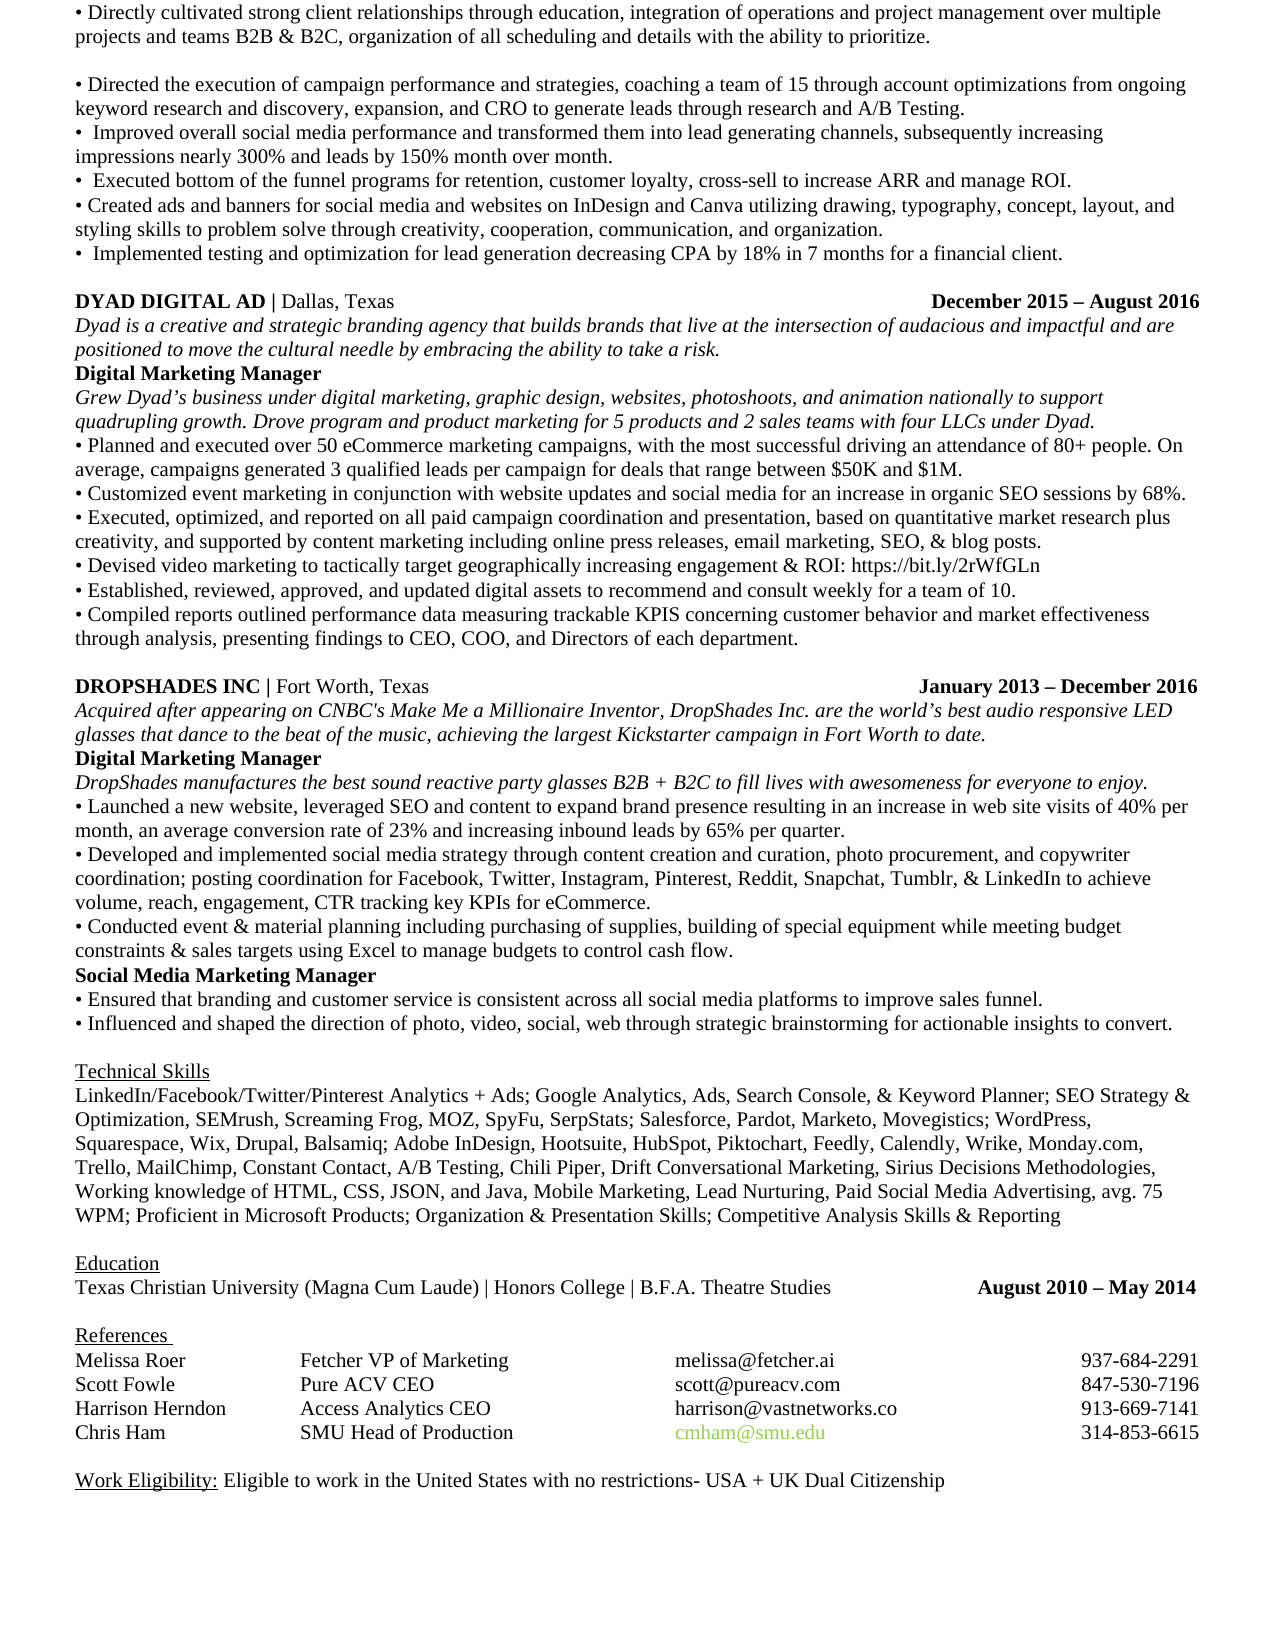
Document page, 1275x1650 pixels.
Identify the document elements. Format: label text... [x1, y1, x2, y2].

text Chris Ham SMU Head of Production cmham@smu.edu 314-853-6615 [75, 1420, 1200, 1444]
text Work Eligibility: Eligible to work in the United States with no restrictions- USA + UK Dual Citizenship [75, 1468, 1200, 1492]
text Digital Marketing Manager [75, 746, 1200, 770]
text • Launched a new website, leveraged SEO and content to expand brand presence resulting in an increase in web site visits of 40% per month, an average conversion rate of 23% and increasing inbound leads by 65% per quarter. [75, 794, 1200, 842]
text • Directed the execution of campaign performance and strategies, coaching a team of 15 through account optimizations from ongoing keyword research and discovery, expansion, and CRO to generate leads through research and A/B Testing. [75, 72, 1200, 120]
text Melissa Roer Fetcher VP of Marketing melissa@fetcher.ai 937-684-2291 [75, 1347, 1200, 1372]
text • Ensured that branding and customer service is consistent across all social media platforms to improve sales funnel. [75, 987, 1200, 1011]
text DYAD DIGITAL AD | Dallas, Texas December 2015 – August 2016 [75, 289, 1200, 313]
text Technical Skills [75, 1059, 1200, 1083]
text Dyad is a creative and strategic branding agency that builds brands that live at the intersection of audacious and impactful and are positioned to move the cultural needle by embracing the ability to take a risk. [75, 313, 1200, 361]
text • Established, reviewed, approved, and updated digital assets to recommend and consult weekly for a team of 10. [75, 577, 1200, 602]
text • Improved overall social media performance and transformed them into lead generating channels, subsequently increasing impressions nearly 300% and leads by 150% month over month. [75, 120, 1200, 168]
text • Developed and implemented social media strategy through content creation and curation, photo procurement, and copywriter coordination; posting coordination for Facebook, Twitter, Instagram, Pinterest, Reddit, Snapchat, Tumblr, & LinkedIn to achieve volume, reach, engagement, CTR tracking key KPIs for eCommerce. [75, 842, 1200, 914]
text • Planned and executed over 50 eCommerce marketing campaigns, with the most successful driving an attendance of 80+ people. On average, campaigns generated 3 qualified leads per campaign for deals that range between $50K and $1M. [75, 433, 1200, 481]
text Education [75, 1251, 1200, 1275]
text • Influenced and shaped the direction of photo, video, social, web through strategic brainstorming for actionable insights to convert. [75, 1011, 1200, 1035]
text • Created ads and banners for social media and websites on InDesign and Canva utilizing drawing, typography, concept, layout, and styling skills to problem solve through creativity, cooperation, communication, and organization. [75, 192, 1200, 241]
text Grew Dyad’s business under digital marketing, graphic design, websites, photoshoots, and animation nationally to support quadrupling growth. Drove program and product marketing for 5 products and 2 sales teams with four LLCs under Dyad. [75, 385, 1200, 433]
text • Conducted event & material planning including purchasing of supplies, building of special equipment while meeting budget constraints & sales targets using Excel to manage budgets to control cash flow. [75, 914, 1200, 962]
text Social Media Marketing Manager [75, 962, 1200, 987]
text • Executed, optimized, and reported on all paid campaign coordination and presentation, based on quantitative market research plus creativity, and supported by content marketing including online press releases, email marketing, SEO, & blog posts. [75, 505, 1200, 553]
text • Directly cultivated strong client relationships through education, integration of operations and project management over multiple projects and teams B2B & B2C, organization of all scheduling and details with the ability to prioritize. [75, 0, 1200, 48]
text DROPSHADES INC | Fort Worth, Texas January 2013 – December 2016 Acquired after appearing on CNBC's Make Me a Millionaire Inventor, DropShades Inc. are the world’s best audio responsive LED glasses that dance to the beat of the music, achieving the largest Kickstarter campaign in Fort Worth to date. [75, 674, 1200, 746]
text References [75, 1323, 1200, 1347]
text • Customized event marketing in conjunction with website updates and social media for an increase in organic SEO sessions by 68%. [75, 481, 1200, 505]
text Scott Fowle Pure ACV CEO scott@pureacv.com 847-530-7196 [75, 1372, 1200, 1396]
text Texas Christian University (Magna Cum Laude) | Honors College | B.F.A. Theatre Studies August 2010 – May 2014 [75, 1275, 1200, 1299]
text LinkedIn/Facebook/Twitter/Pinterest Analytics + Ads; Google Analytics, Ads, Search Console, & Keyword Planner; SEO Strategy & Optimization, SEMrush, Screaming Frog, MOZ, SpyFu, SerpStats; Salesforce, Pardot, Marketo, Movegistics; WordPress, Squarespace, Wix, Drupal, Balsamiq; Adobe InDesign, Hootsuite, HubSpot, Piktochart, Feedly, Calendly, Wrike, Monday.com, Trello, MailChimp, Constant Contact, A/B Testing, Chili Piper, Drift Conversational Marketing, Sirius Decisions Methodologies, Working knowledge of HTML, CSS, JSON, and Java, Mobile Marketing, Lead Nurturing, Paid Social Media Advertising, avg. 75 WPM; Proficient in Microsoft Products; Organization & Presentation Skills; Competitive Analysis Skills & Reporting [75, 1083, 1200, 1227]
text DropShades manufactures the best sound reactive party glasses B2B + B2C to fill lives with awesomeness for everyone to enjoy. [75, 770, 1200, 794]
text • Devised video marketing to tactically target geographically increasing engagement & ROI: https://bit.ly/2rWfGLn [75, 553, 1200, 577]
text • Executed bottom of the funnel programs for retention, customer loyalty, cross-sell to increase ARR and manage ROI. [75, 168, 1200, 192]
text Digital Marketing Manager [75, 361, 1200, 385]
text • Implemented testing and optimization for lead generation decreasing CPA by 18% in 7 months for a financial client. [75, 241, 1200, 265]
text Harrison Herndon Access Analytics CEO harrison@vastnetworks.co 913-669-7141 [75, 1396, 1200, 1420]
text • Compiled reports outlined performance data measuring trackable KPIS concerning customer behavior and market effectiveness through analysis, presenting findings to CEO, COO, and Directors of each department. [75, 602, 1200, 650]
